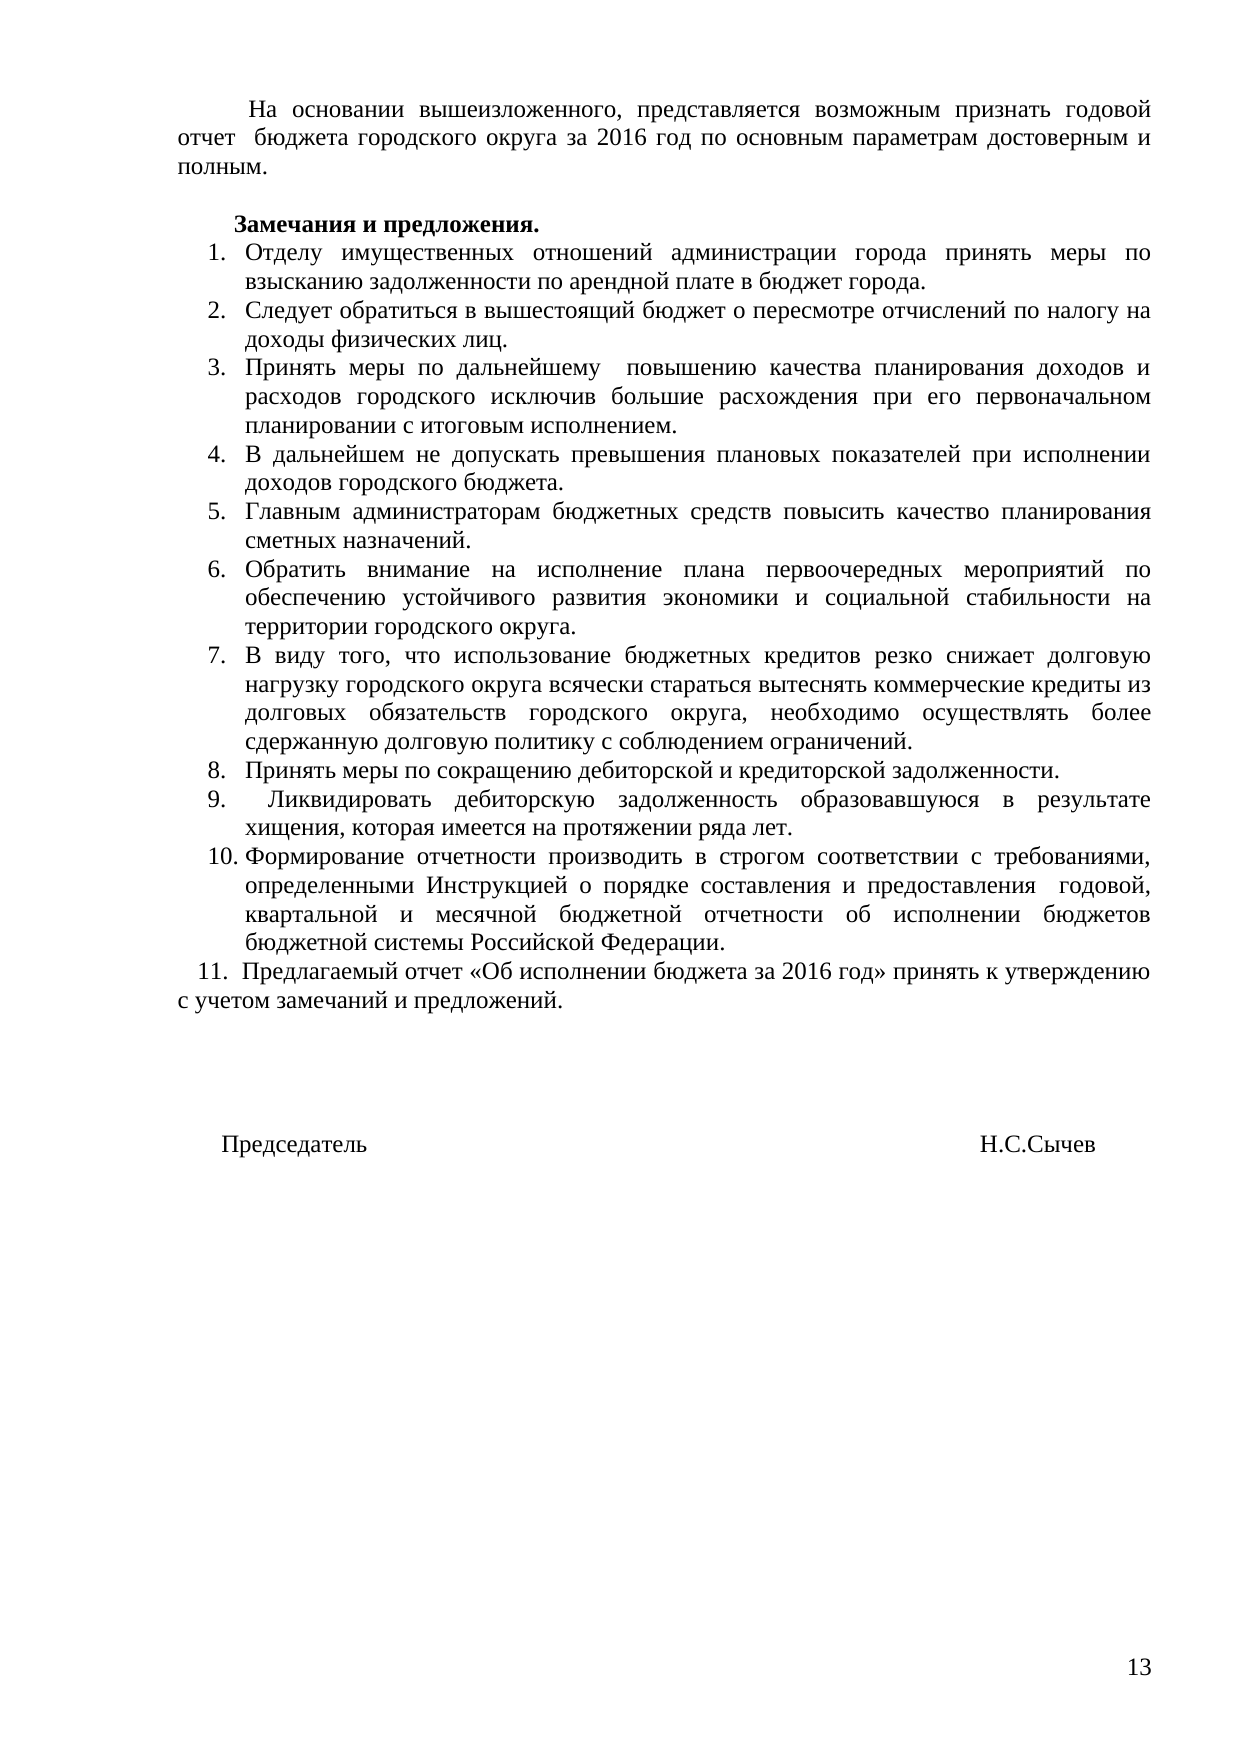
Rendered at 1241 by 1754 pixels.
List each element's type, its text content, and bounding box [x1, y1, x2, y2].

list Формирование отчетности производить в строгом соответствии с требованиями, определенными Инструкцией о порядке составления и предоставления годовой, квартальной и месячной бюджетной отчетности об исполнении бюджетов бюджетной системы Российской Федерации. [207, 841, 1152, 956]
list Ликвидировать дебиторскую задолженность образовавшуюся в результате хищения, которая имеется на протяжении ряда лет. [207, 784, 1152, 841]
text 11. Предлагаемый отчет «Об исполнении бюджета за 2016 год» принять к утверждению с учетом замечаний и предложений. [177, 956, 1152, 1014]
list Следует обратиться в вышестоящий бюджет о пересмотре отчислений по налогу на доходы физических лиц. [207, 295, 1152, 352]
list Отделу имущественных отношений администрации города принять меры по взысканию задолженности по арендной плате в бюджет города. [207, 237, 1152, 295]
list В дальнейшем не допускать превышения плановых показателей при исполнении доходов городского бюджета. [207, 439, 1152, 496]
text Председатель Н.С.Сычев [177, 1129, 1152, 1157]
list В виду того, что использование бюджетных кредитов резко снижает долговую нагрузку городского округа всячески стараться вытеснять коммерческие кредиты из долговых обязательств городского округа, необходимо осуществлять более сдержанную долговую политику с соблюдением ограничений. [207, 640, 1152, 755]
list Обратить внимание на исполнение плана первоочередных мероприятий по обеспечению устойчивого развития экономики и социальной стабильности на территории городского округа. [207, 554, 1152, 640]
list Главным администраторам бюджетных средств повысить качество планирования сметных назначений. [207, 496, 1152, 554]
text На основании вышеизложенного, представляется возможным признать годовой отчет бюджета городского округа за 2016 год по основным параметрам достоверным и полным. [177, 94, 1152, 180]
list Принять меры по сокращению дебиторской и кредиторской задолженности. [207, 755, 1152, 784]
text Замечания и предложения. [177, 209, 1152, 237]
list Принять меры по дальнейшему повышению качества планирования доходов и расходов городского исключив большие расхождения при его первоначальном планировании с итоговым исполнением. [207, 352, 1152, 439]
